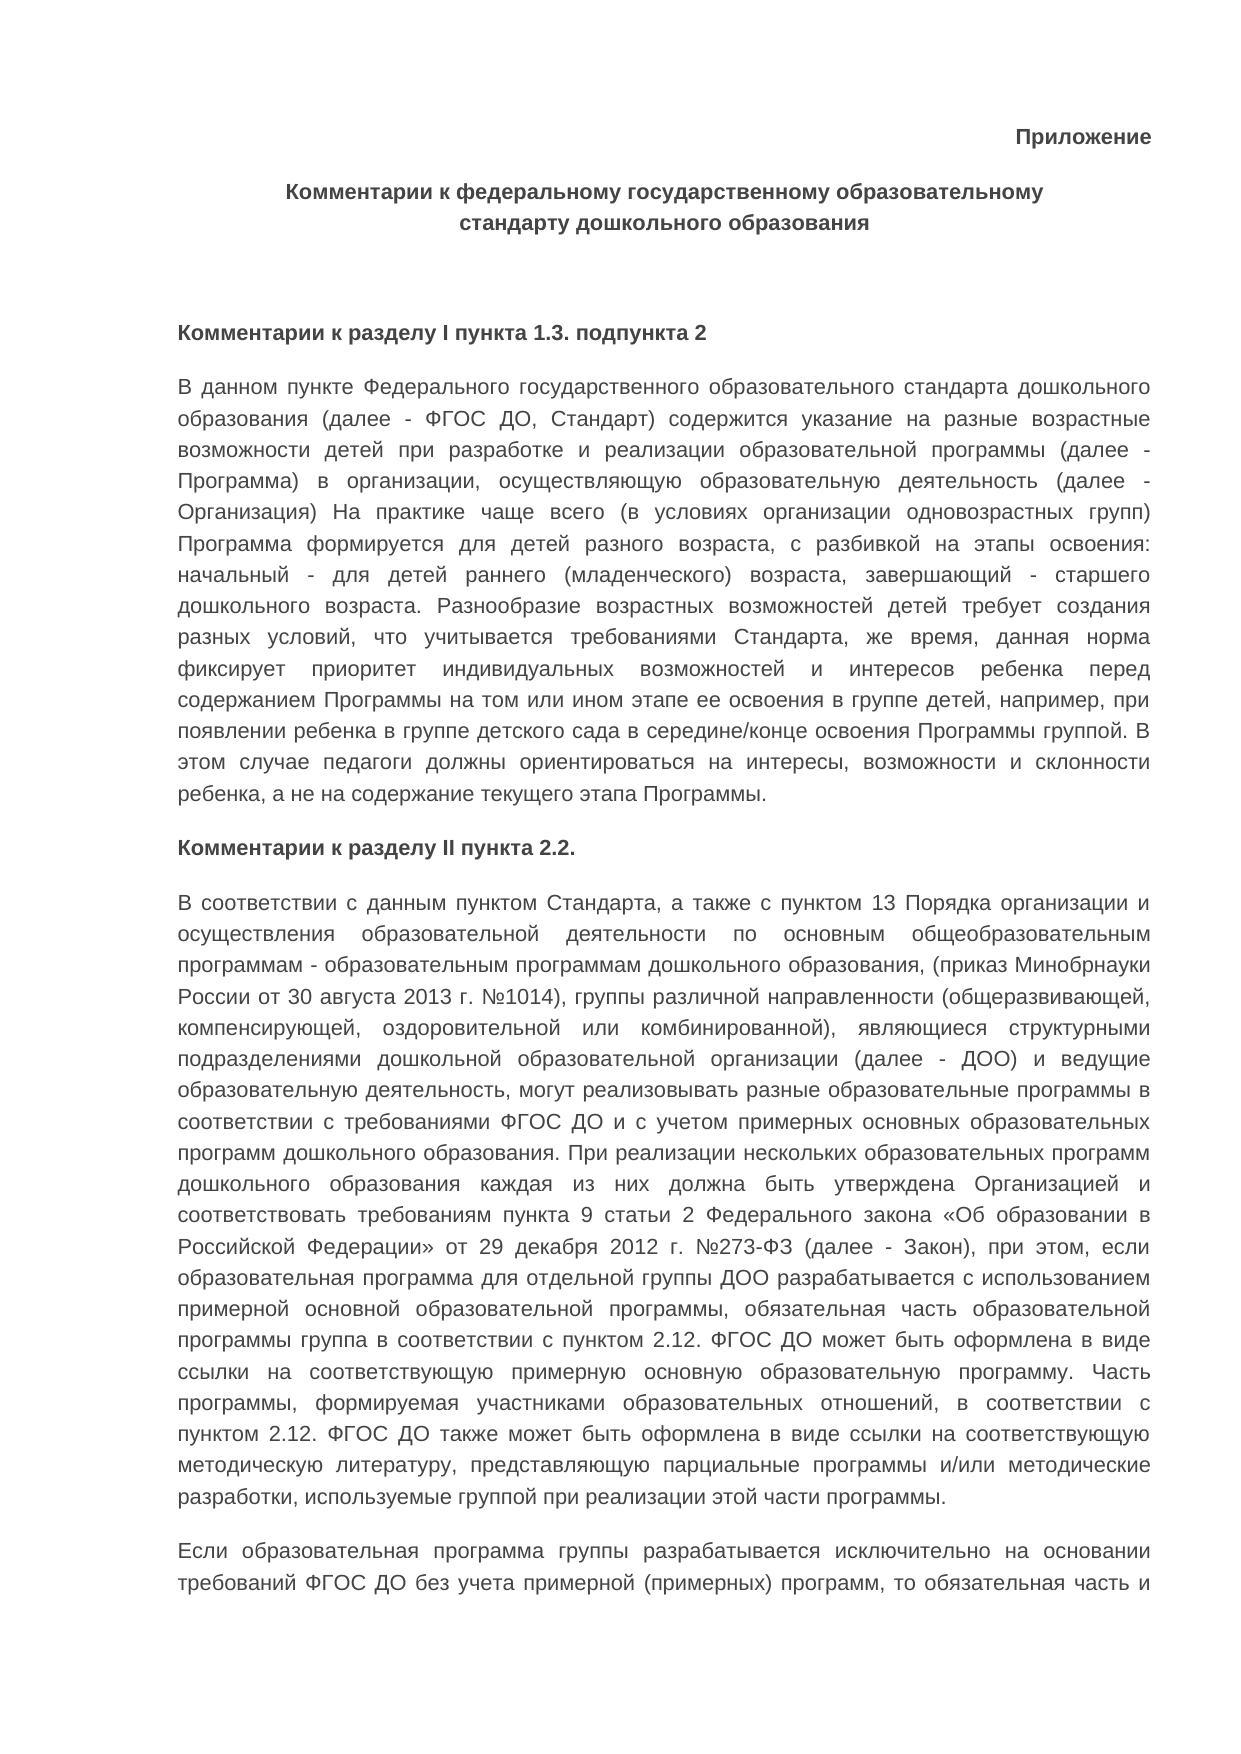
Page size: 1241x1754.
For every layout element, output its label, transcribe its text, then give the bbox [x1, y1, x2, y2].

text В соответствии с данным пунктом Стандарта, а также с пунктом 13 Порядка организации и осуществления образовательной деятельности по основным общеобразовательным программам - образовательным программам дошкольного образования, (приказ Минобрнауки России от 30 августа . №1014), группы различной направленности (общеразвивающей, компенсирующей, оздоровительной или комбинированной), являющиеся структурными подразделениями дошкольной образовательной организации (далее - ДОО) и ведущие образовательную деятельность, могут реализовывать разные образовательные программы в соответствии с требованиями ФГОС ДО и с учетом примерных основных образовательных программ дошкольного образования. При реализации нескольких образовательных программ дошкольного образования каждая из них должна быть утверждена Организацией и соответствовать требованиям пункта 9 статьи 2 Федерального закона «Об образовании в Российской Федерации» от 29 декабря . №273-ФЗ (далее - Закон), при этом, если образовательная программа для отдельной группы ДОО разрабатывается с использованием примерной основной образовательной программы, обязательная часть образовательной программы группа в соответствии с пунктом 2.12. ФГОС ДО может быть оформлена в виде ссылки на соответствующую примерную основную образовательную программу. Часть программы, формируемая участниками образовательных отношений, в соответствии с пунктом 2.12. ФГОС ДО также может быть оформлена в виде ссылки на соответствующую методическую литературу, представляющую парциальные программы и/или методические разработки, используемые группой при реализации этой части программы. [177, 884, 1152, 1509]
text Комментарии к федеральному государственному образовательному стандарту дошкольного образования [177, 173, 1152, 235]
text Приложение [177, 118, 1152, 149]
text В данном пункте Федерального государственного образовательного стандарта дошкольного образования (далее - ФГОС ДО, Стандарт) содержится указание на разные возрастные возможности детей при разработке и реализации образовательной программы (далее - Программа) в организации, осуществляющую образовательную деятельность (далее - Организация) На практике чаще всего (в условиях организации одновозрастных групп) Программа формируется для детей разного возраста, с разбивкой на этапы освоения: начальный - для детей раннего (младенческого) возраста, завершающий - старшего дошкольного возраста. Разнообразие возрастных возможностей детей требует создания разных условий, что учитывается требованиями Стандарта, же время, данная норма фиксирует приоритет индивидуальных возможностей и интересов ребенка перед содержанием Программы на том или ином этапе ее освоения в группе детей, например, при появлении ребенка в группе детского сада в середине/конце освоения Программы группой. В этом случае педагоги должны ориентироваться на интересы, возможности и склонности ребенка, а не на содержание текущего этапа Программы. [177, 368, 1152, 806]
text Комментарии к разделу I пункта 1.3. подпункта 2 [177, 313, 1152, 345]
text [177, 1532, 1152, 1595]
text Комментарии к разделу II пункта 2.2. [177, 829, 1152, 860]
